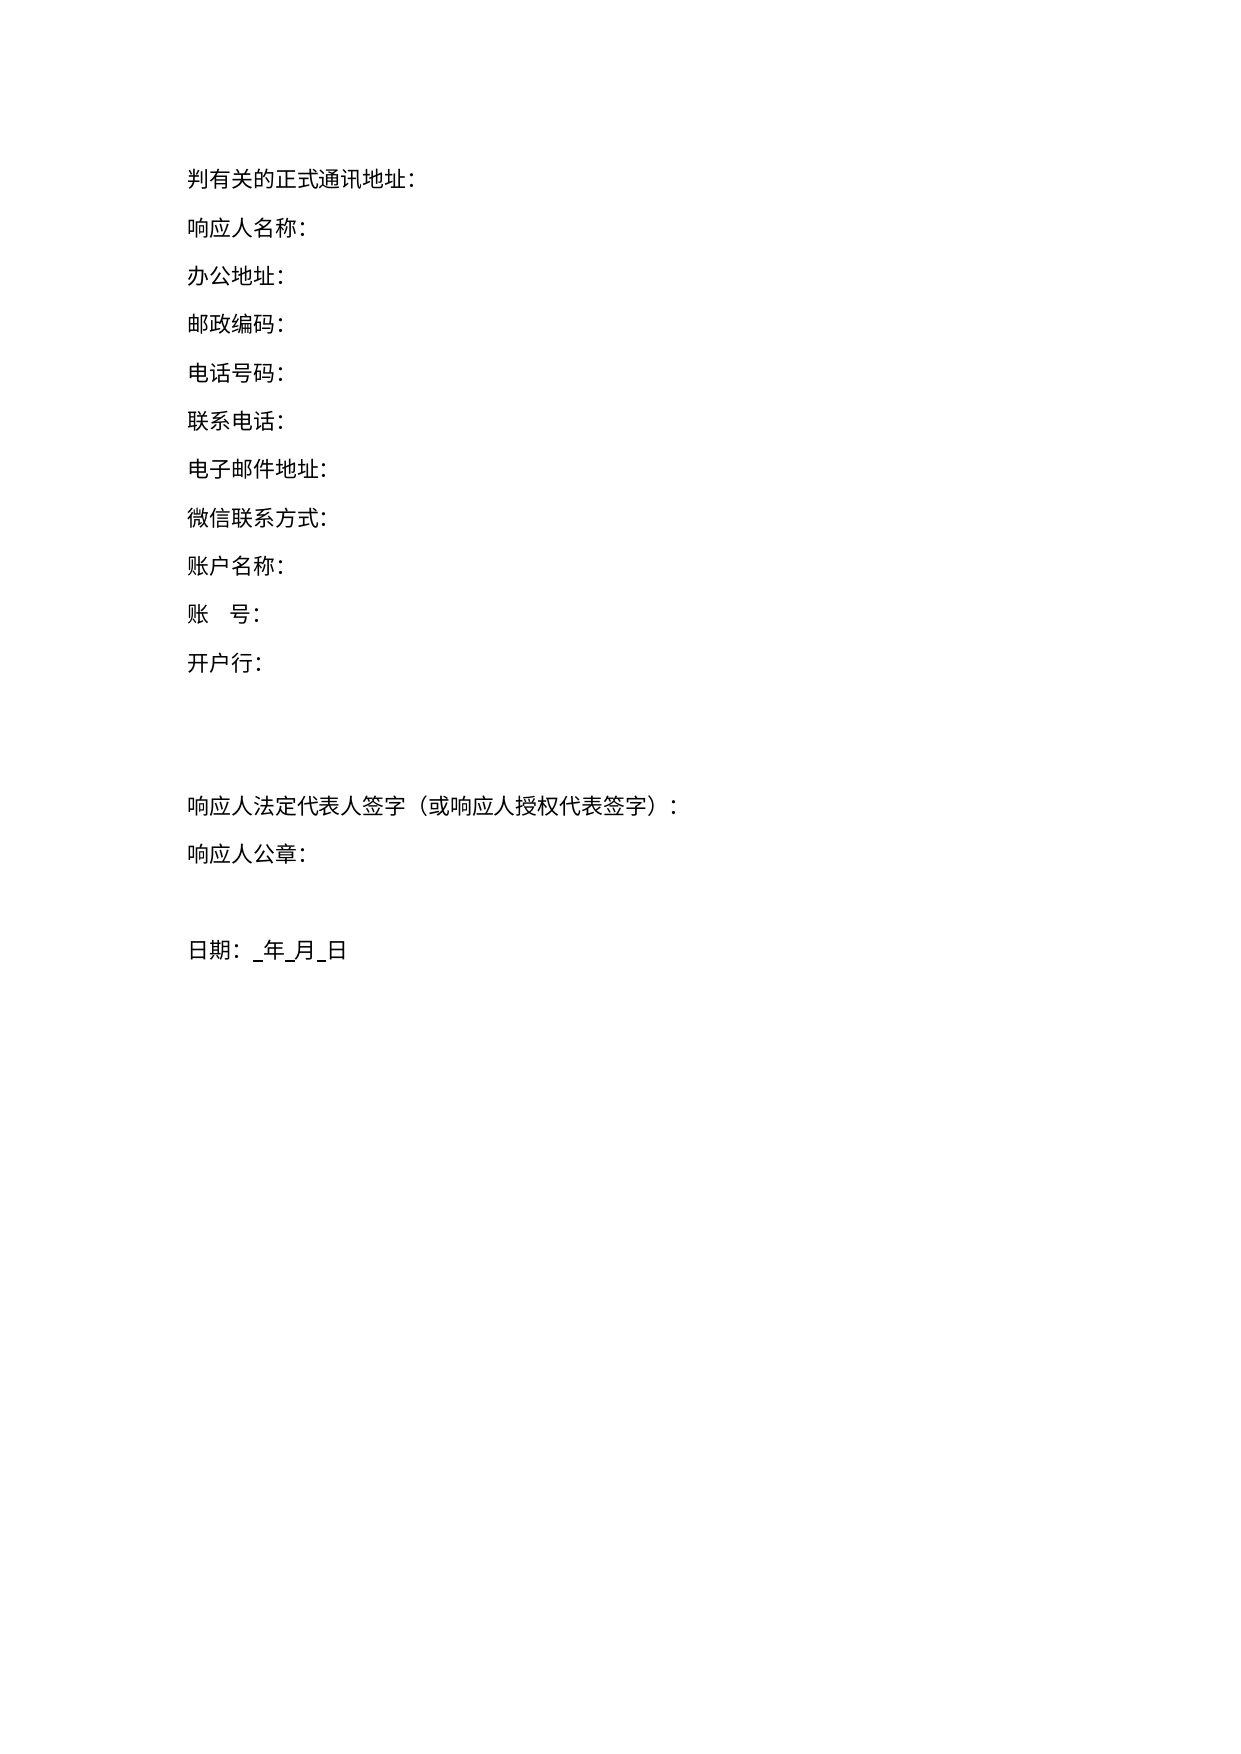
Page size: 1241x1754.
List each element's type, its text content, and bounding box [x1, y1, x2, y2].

text 响应人名称： [187, 210, 1053, 243]
text 账 号： [187, 597, 1053, 629]
text 邮政编码： [187, 307, 1053, 339]
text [187, 162, 1053, 194]
text 响应人公章： [187, 837, 1053, 869]
text 账户名称： [187, 549, 1053, 581]
text 微信联系方式： [187, 500, 1053, 533]
text 响应人法定代表人签字（或响应人授权代表签字）： [187, 788, 1053, 821]
text 日期： 年 月 日 [187, 932, 1053, 965]
text 联系电话： [187, 404, 1053, 436]
text 办公地址： [187, 259, 1053, 291]
text 电话号码： [187, 355, 1053, 388]
text 开户行： [187, 645, 1053, 678]
text 电子邮件地址： [187, 452, 1053, 484]
